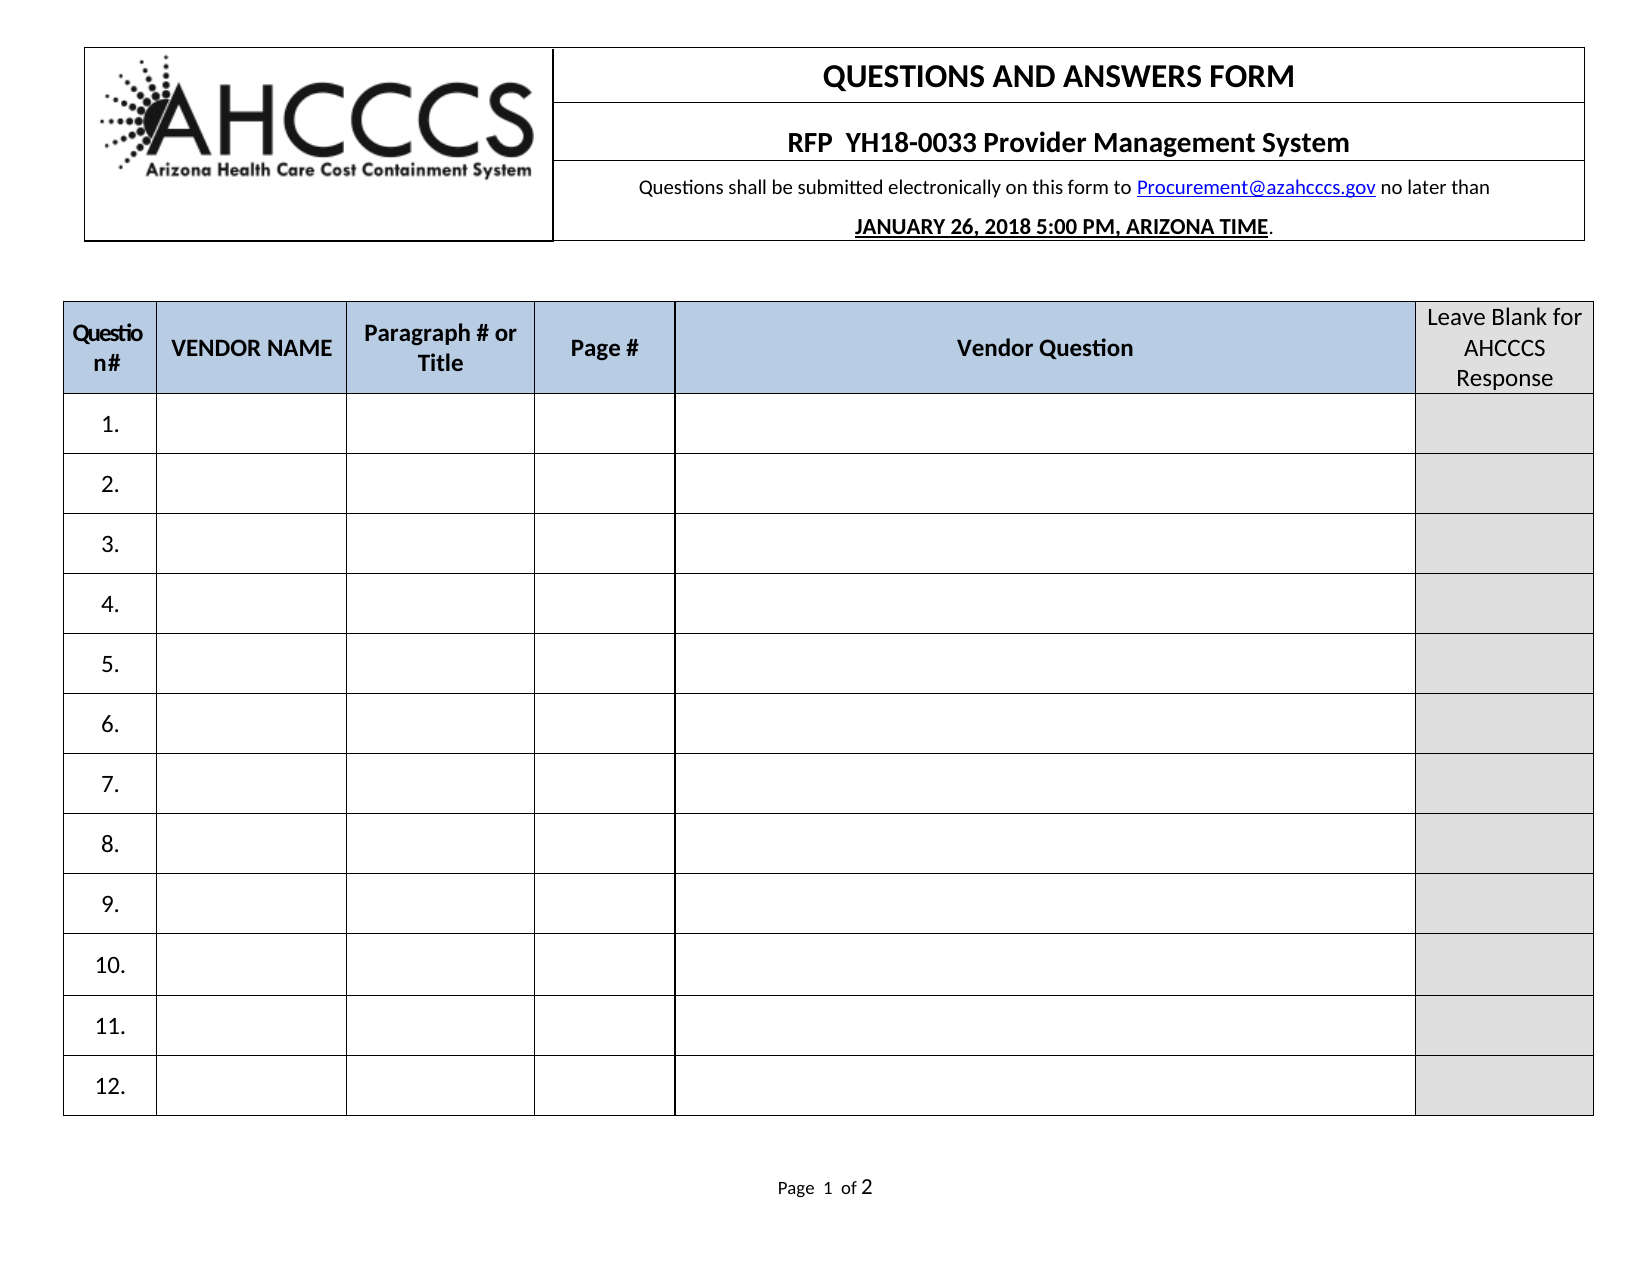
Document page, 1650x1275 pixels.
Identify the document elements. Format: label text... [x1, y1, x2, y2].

table_cell [347, 394, 534, 453]
table_header Vendor Question [676, 302, 1415, 393]
table_cell [157, 874, 346, 933]
table_cell [535, 574, 674, 633]
table_cell 12. [64, 1056, 156, 1115]
table_cell [347, 814, 534, 873]
table_cell 10. [64, 934, 156, 995]
table_cell [1416, 694, 1593, 753]
table_cell [535, 634, 674, 693]
table_cell [676, 394, 1415, 453]
table_cell [347, 874, 534, 933]
table_cell [347, 934, 534, 995]
table_cell [535, 814, 674, 873]
table_cell [157, 574, 346, 633]
table_cell [1416, 394, 1593, 453]
table_cell [157, 694, 346, 753]
table_cell 4. [64, 574, 156, 633]
table_cell [347, 694, 534, 753]
table_cell [347, 1056, 534, 1115]
table_cell [1416, 454, 1593, 513]
table_cell 8. [64, 814, 156, 873]
table_header VENDOR NAME [157, 302, 346, 393]
table_cell [535, 996, 674, 1055]
table_cell 9. [64, 874, 156, 933]
table_cell 11. [64, 996, 156, 1055]
table_header Paragraph # or Title [347, 302, 534, 393]
table_cell [347, 634, 534, 693]
table_cell [1416, 754, 1593, 813]
table_cell [535, 874, 674, 933]
table_header Question # [64, 302, 156, 393]
table_cell [1416, 996, 1593, 1055]
picture [95, 49, 537, 187]
table_cell [1416, 814, 1593, 873]
table_cell 3. [64, 514, 156, 573]
table_cell [347, 574, 534, 633]
table_cell [676, 934, 1415, 995]
table_cell [157, 934, 346, 995]
table_header Page # [535, 302, 674, 393]
table_cell [157, 514, 346, 573]
table_cell [676, 574, 1415, 633]
table_cell [535, 454, 674, 513]
table_cell [535, 394, 674, 453]
table_cell [157, 754, 346, 813]
table_cell [157, 454, 346, 513]
table_cell [1416, 874, 1593, 933]
table_cell [1416, 514, 1593, 573]
table_cell 7. [64, 754, 156, 813]
table_cell [157, 814, 346, 873]
table_cell [676, 996, 1415, 1055]
table_cell [1416, 1056, 1593, 1115]
table_cell 1. [64, 394, 156, 453]
table_cell [157, 996, 346, 1055]
table_cell [676, 454, 1415, 513]
table_cell [676, 514, 1415, 573]
table_cell [676, 634, 1415, 693]
table_cell [157, 1056, 346, 1115]
table_cell 5. [64, 634, 156, 693]
table_cell [535, 1056, 674, 1115]
table_cell 2. [64, 454, 156, 513]
table_cell [347, 454, 534, 513]
table_cell [347, 754, 534, 813]
table_cell [1416, 634, 1593, 693]
table_header Leave Blank for AHCCCS Response [1416, 302, 1593, 393]
table_cell [535, 754, 674, 813]
table_cell [535, 934, 674, 995]
table_cell [157, 634, 346, 693]
table_cell [676, 874, 1415, 933]
table_cell [157, 394, 346, 453]
table_cell 6. [64, 694, 156, 753]
table_cell [676, 1056, 1415, 1115]
table_cell [535, 514, 674, 573]
table_cell [347, 996, 534, 1055]
table_cell [676, 814, 1415, 873]
table_cell [676, 694, 1415, 753]
table_cell [676, 754, 1415, 813]
table_cell [535, 694, 674, 753]
table_cell [347, 514, 534, 573]
table_cell [1416, 934, 1593, 995]
table_cell [1416, 574, 1593, 633]
